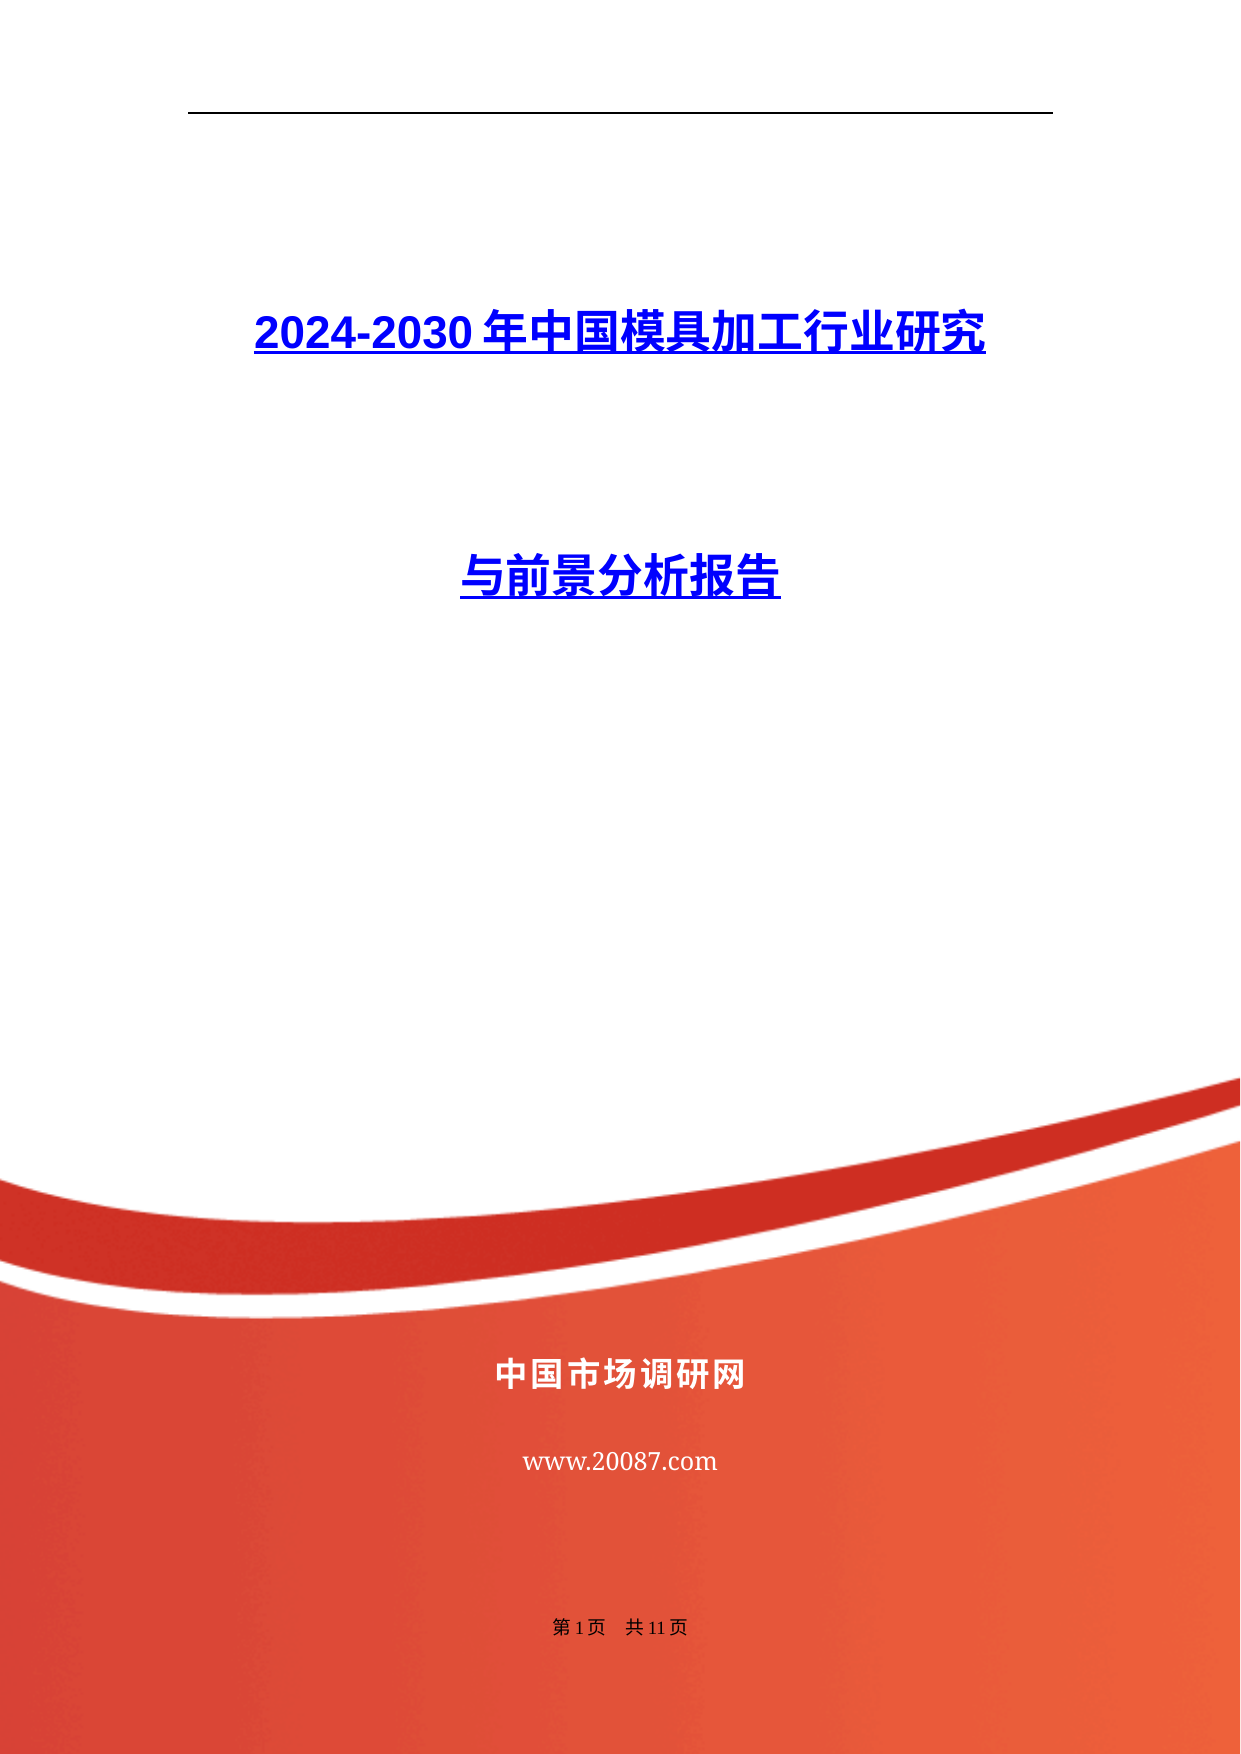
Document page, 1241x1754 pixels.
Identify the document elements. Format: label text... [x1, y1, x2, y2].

table_header 2024-2030年中国模具加工行业研究与前景分析报告 [188, 207, 1053, 773]
text www.20087.com [187, 1428, 1053, 1493]
subtitle 中国市场调研网 [187, 1339, 1053, 1404]
picture [0, 1006, 1241, 1754]
